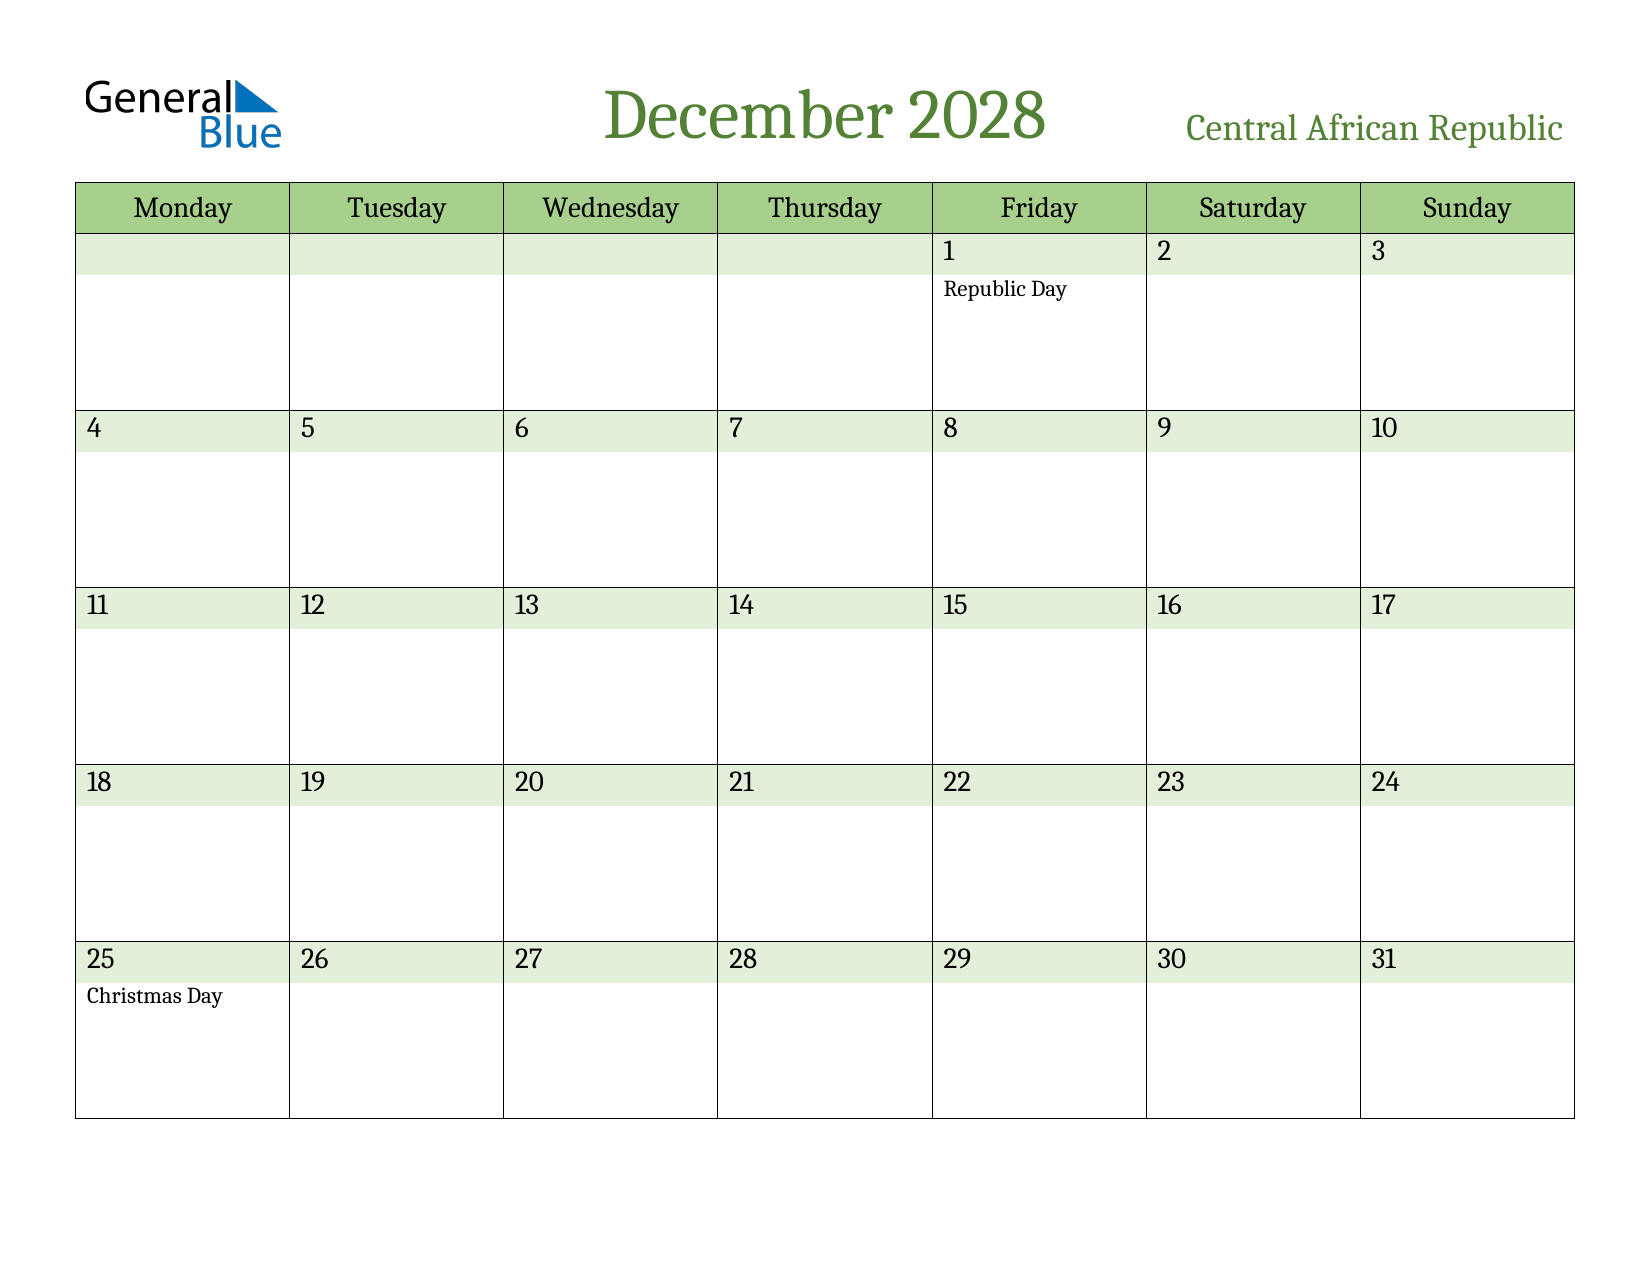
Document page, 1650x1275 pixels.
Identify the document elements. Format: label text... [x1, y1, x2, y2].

table_cell [76, 275, 289, 410]
table_cell [933, 983, 1146, 1118]
table_cell 11 [76, 588, 289, 629]
table_cell 21 [718, 765, 932, 806]
table_cell [504, 275, 717, 410]
table_cell 4 [76, 411, 289, 452]
table_cell [290, 629, 503, 764]
table_cell 30 [1147, 942, 1360, 983]
table_cell [1147, 806, 1360, 941]
table_cell Christmas Day [76, 983, 289, 1118]
table_cell 8 [933, 411, 1146, 452]
table_cell [1361, 806, 1574, 941]
table_cell 18 [76, 765, 289, 806]
table_cell 27 [504, 942, 717, 983]
table_cell [290, 275, 503, 410]
picture [86, 80, 281, 148]
table_cell [504, 234, 717, 275]
table_cell Wednesday [504, 183, 717, 233]
table_cell [504, 806, 717, 941]
table_header [76, 75, 503, 182]
table_cell Tuesday [290, 183, 503, 233]
table_cell Saturday [1147, 183, 1360, 233]
table_cell 6 [504, 411, 717, 452]
table_cell Friday [933, 183, 1146, 233]
table_cell 12 [290, 588, 503, 629]
table_cell [718, 806, 932, 941]
table_cell [76, 234, 289, 275]
table_cell 14 [718, 588, 932, 629]
table_cell [718, 983, 932, 1118]
table_cell 22 [933, 765, 1146, 806]
table_cell 9 [1147, 411, 1360, 452]
table_cell [76, 452, 289, 587]
table_cell 23 [1147, 765, 1360, 806]
table_cell [1147, 983, 1360, 1118]
table_cell [933, 629, 1146, 764]
table_cell 24 [1361, 765, 1574, 806]
table_cell [718, 234, 932, 275]
table_cell [1361, 629, 1574, 764]
table_cell [290, 806, 503, 941]
table_cell 25 [76, 942, 289, 983]
table_cell 19 [290, 765, 503, 806]
table_cell [933, 452, 1146, 587]
table_cell [290, 452, 503, 587]
table_cell [1147, 275, 1360, 410]
table_cell Sunday [1361, 183, 1574, 233]
table_cell [76, 629, 289, 764]
table_cell [290, 234, 503, 275]
table_cell [718, 452, 932, 587]
table_cell [1147, 452, 1360, 587]
table_cell Republic Day [933, 275, 1146, 410]
table_cell [1147, 629, 1360, 764]
table_cell 7 [718, 411, 932, 452]
table_cell 13 [504, 588, 717, 629]
table_cell [1361, 452, 1574, 587]
table_cell [933, 806, 1146, 941]
table_cell [504, 983, 717, 1118]
table_cell [504, 629, 717, 764]
table_cell 31 [1361, 942, 1574, 983]
table_cell [290, 983, 503, 1118]
table_cell 16 [1147, 588, 1360, 629]
table_cell 10 [1361, 411, 1574, 452]
table_cell 2 [1147, 234, 1360, 275]
table_cell 26 [290, 942, 503, 983]
table_cell 15 [933, 588, 1146, 629]
table_cell 1 [933, 234, 1146, 275]
table_cell 5 [290, 411, 503, 452]
table_cell [1361, 983, 1574, 1118]
table_cell 17 [1361, 588, 1574, 629]
table_cell [718, 629, 932, 764]
table_cell 3 [1361, 234, 1574, 275]
table_cell Thursday [718, 183, 932, 233]
table_cell [76, 806, 289, 941]
table_cell 20 [504, 765, 717, 806]
table_cell 29 [933, 942, 1146, 983]
table_cell [718, 275, 932, 410]
table_cell [1361, 275, 1574, 410]
table_cell 28 [718, 942, 932, 983]
table_cell Monday [76, 183, 289, 233]
table_header December 2028 [504, 75, 1146, 182]
table_header Central African Republic [1146, 75, 1574, 182]
table_cell [504, 452, 717, 587]
